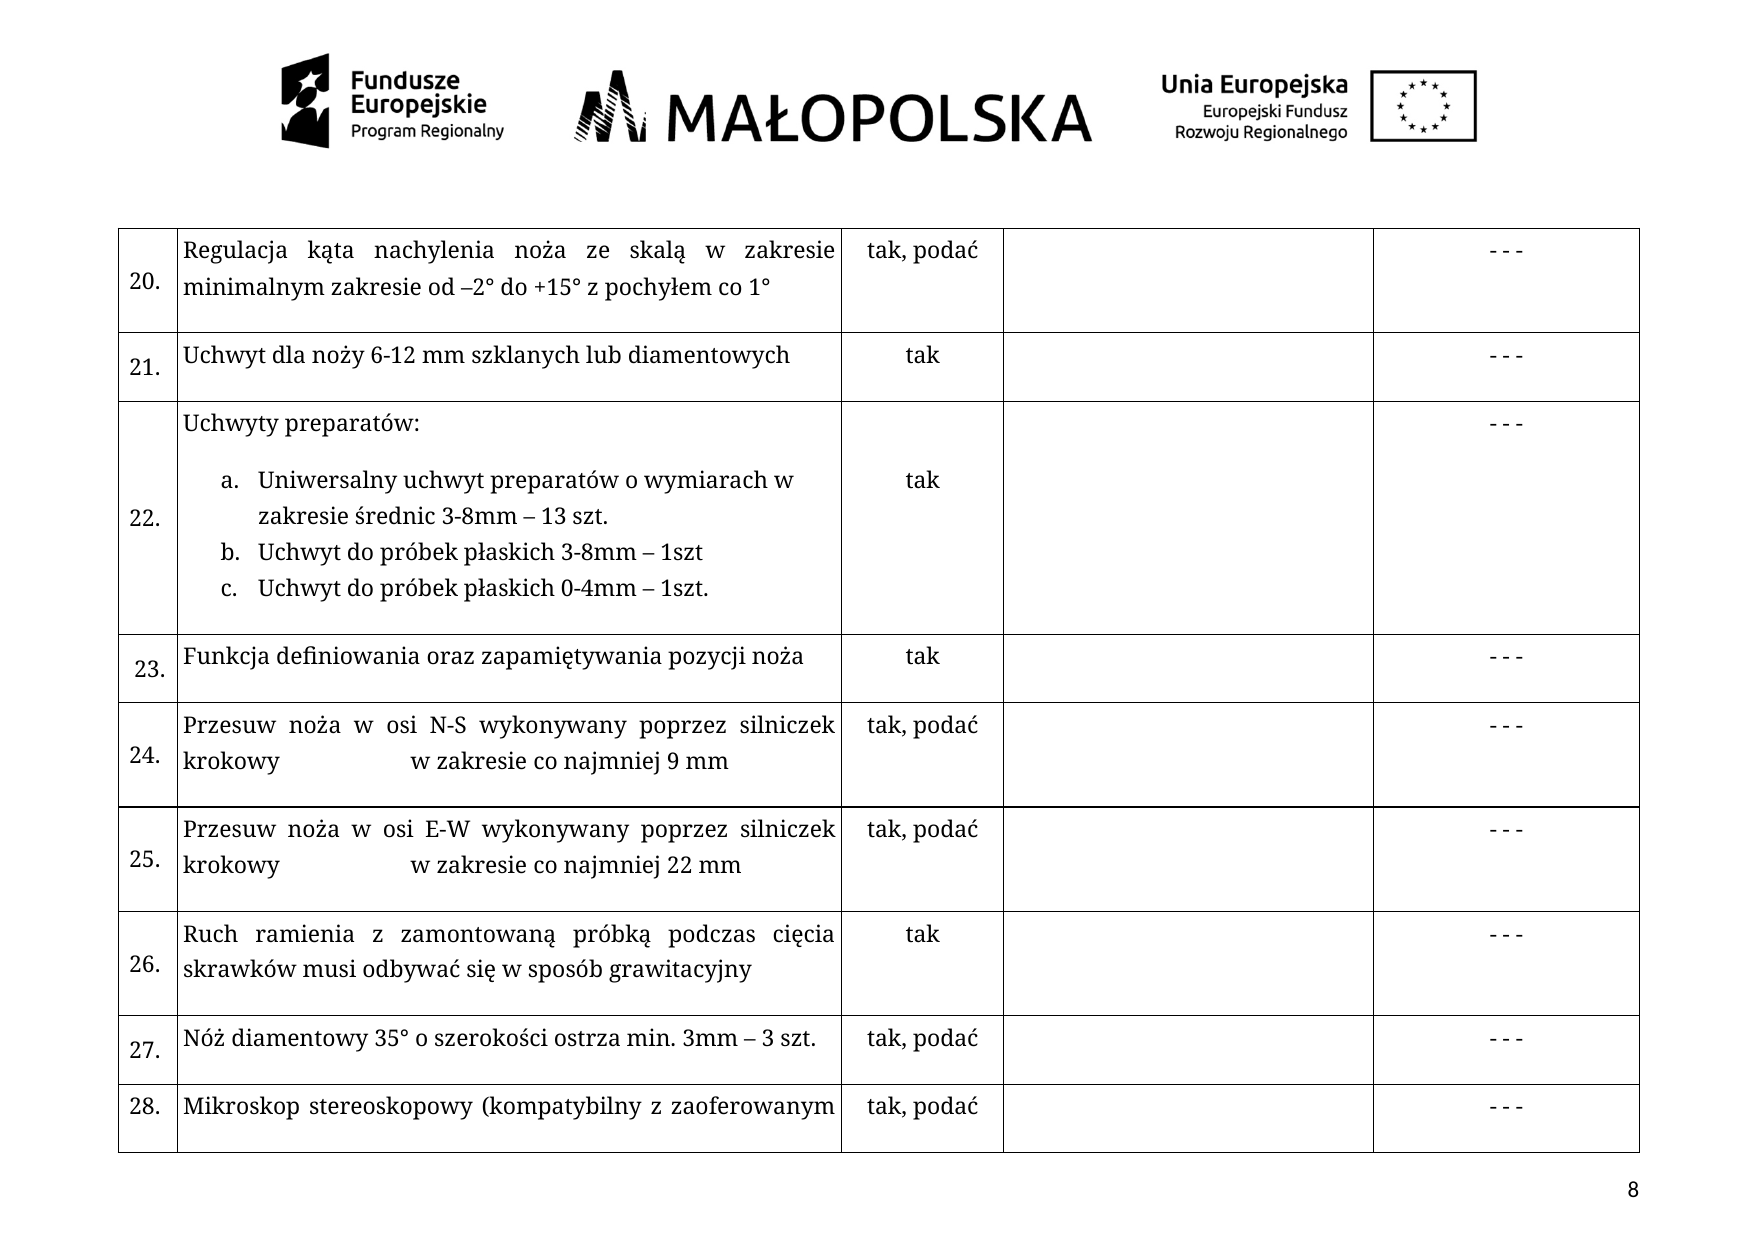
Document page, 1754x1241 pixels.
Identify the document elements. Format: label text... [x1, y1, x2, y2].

table_cell [1004, 703, 1373, 806]
table_cell [119, 1016, 177, 1083]
table_cell - - - [1374, 1016, 1639, 1083]
table_cell tak, podać [842, 703, 1003, 806]
table_cell - - - [1374, 912, 1639, 1015]
table_cell [119, 229, 177, 332]
table_cell [119, 912, 177, 1015]
table_cell - - - [1374, 703, 1639, 806]
table_cell [119, 808, 177, 911]
table_cell Nóż diamentowy 35° o szerokości ostrza min. 3mm – 3 szt. [178, 1016, 841, 1083]
table_cell - - - [1374, 402, 1639, 633]
table_cell - - - [1374, 333, 1639, 401]
table_cell - - - [1374, 229, 1639, 332]
table_cell - - - [1374, 635, 1639, 702]
table_cell tak [842, 912, 1003, 1015]
table_cell [119, 703, 177, 806]
table_cell Funkcja definiowania oraz zapamiętywania pozycji noża [178, 635, 841, 702]
table_cell tak [842, 402, 1003, 633]
table_cell - - - [1374, 808, 1639, 911]
table_cell [1004, 333, 1373, 401]
table_cell [1004, 635, 1373, 702]
table_cell Uchwyty preparatów: Uniwersalny uchwyt preparatów o wymiarach w zakresie średnic 3-8mm – 13 szt. Uchwyt do próbek płaskich 3-8mm – 1szt Uchwyt do próbek płaskich 0-4mm – 1szt. [178, 402, 841, 633]
table_cell - - - [1374, 1085, 1639, 1152]
table_cell [1004, 808, 1373, 911]
table_cell tak, podać [842, 229, 1003, 332]
picture [258, 29, 1499, 172]
table_cell tak [842, 635, 1003, 702]
table_cell [119, 402, 177, 633]
table_cell [1004, 402, 1373, 633]
table_cell [1004, 1016, 1373, 1083]
table_cell tak, podać [842, 1016, 1003, 1083]
table_cell [1004, 229, 1373, 332]
table_cell [119, 635, 177, 702]
table_cell Przesuw noża w osi E-W wykonywany poprzez silniczek krokowy w zakresie co najmniej 22 mm [178, 808, 841, 911]
table_cell [1004, 1085, 1373, 1152]
table_cell [119, 1085, 177, 1152]
table_cell Ruch ramienia z zamontowaną próbką podczas cięcia skrawków musi odbywać się w sposób grawitacyjny [178, 912, 841, 1015]
table_cell Uchwyt dla noży 6-12 mm szklanych lub diamentowych [178, 333, 841, 401]
table_cell Regulacja kąta nachylenia noża ze skalą w zakresie minimalnym zakresie od –2° do +15° z pochyłem co 1° [178, 229, 841, 332]
table_cell [119, 333, 177, 401]
table_cell Przesuw noża w osi N-S wykonywany poprzez silniczek krokowy w zakresie co najmniej 9 mm [178, 703, 841, 806]
table_cell tak [842, 333, 1003, 401]
table_cell tak, podać [842, 1085, 1003, 1152]
table_cell tak, podać [842, 808, 1003, 911]
table_cell [1004, 912, 1373, 1015]
